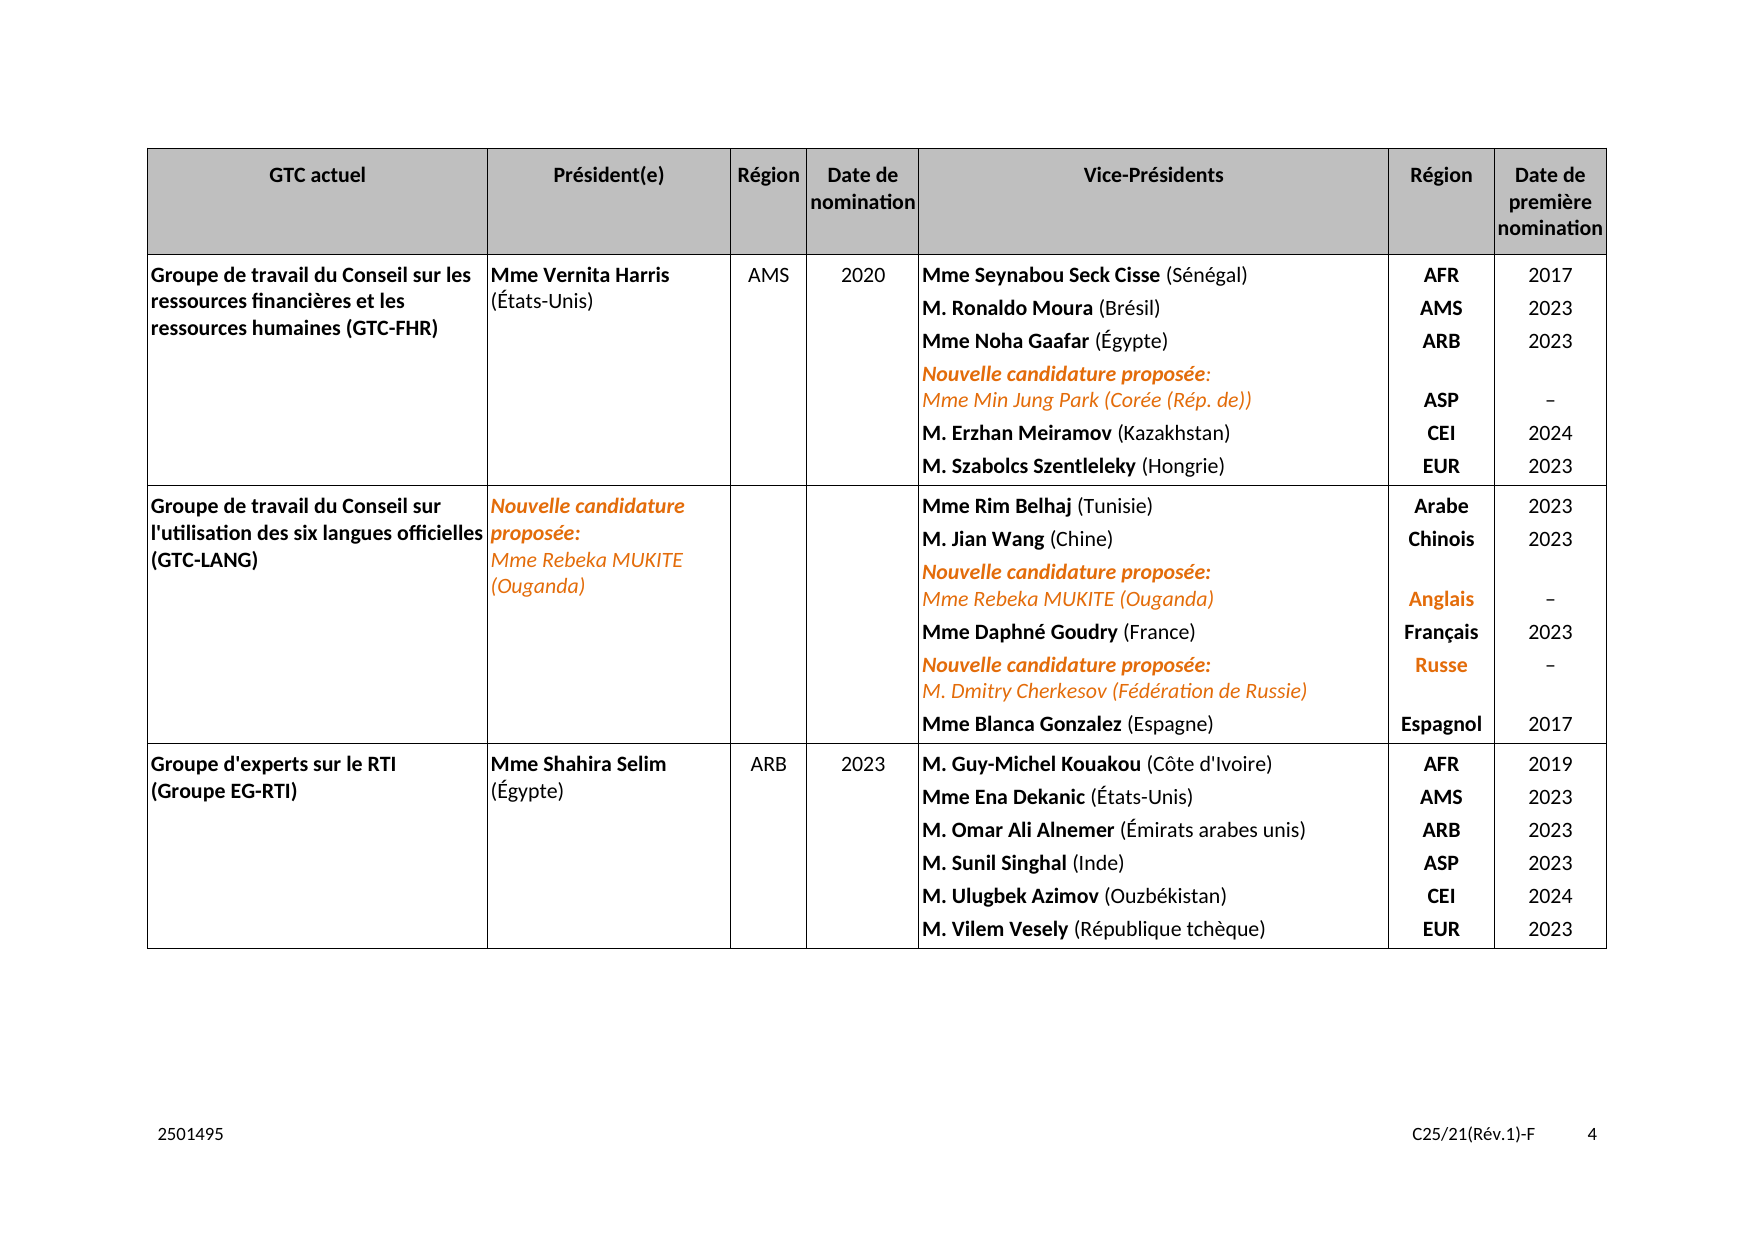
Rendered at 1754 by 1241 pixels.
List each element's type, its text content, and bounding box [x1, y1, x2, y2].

table_cell AFR AMS ARB ASP CEI EUR [1389, 255, 1494, 485]
table_cell 2017 2023 2023 – 2024 2023 [1495, 255, 1606, 485]
table_cell AMS [731, 255, 806, 485]
table_cell Arabe Chinois Anglais Français Russe Espagnol [1389, 486, 1494, 743]
table_cell Groupe de travail du Conseil sur l'utilisation des six langues officielles (GTC-LANG) [148, 486, 487, 743]
table_cell Nouvelle candidature proposée: Mme Rebeka MUKITE (Ouganda) [488, 486, 730, 743]
table_cell Mme Shahira Selim (Égypte) [488, 744, 730, 948]
table_cell [807, 486, 918, 743]
table_cell Mme Vernita Harris (États-Unis) [488, 255, 730, 485]
table_cell 2023 2023 – 2023 – 2017 [1495, 486, 1606, 743]
table_header Région [731, 149, 806, 254]
table_header Date de nomination [807, 149, 918, 254]
table_header Date de première nomination [1495, 149, 1606, 254]
table_cell Mme Seynabou Seck Cisse (Sénégal) M. Ronaldo Moura (Brésil) Mme Noha Gaafar (Égypte) Nouvelle candidature proposée: Mme Min Jung Park (Corée (Rép. de)) M. Erzhan Meiramov (Kazakhstan) M. Szabolcs Szentleleky (Hongrie) [919, 255, 1388, 485]
table_cell ARB [731, 744, 806, 948]
table_cell [731, 486, 806, 743]
table_header Vice-Présidents [919, 149, 1388, 254]
table_header Région [1389, 149, 1494, 254]
table_cell 2019 2023 2023 2023 2024 2023 [1495, 744, 1606, 948]
table_header Président(e) [488, 149, 730, 254]
table_cell Groupe de travail du Conseil sur les ressources financières et les ressources humaines (GTC-FHR) [148, 255, 487, 485]
table_cell AFR AMS ARB ASP CEI EUR [1389, 744, 1494, 948]
table_cell 2023 [807, 744, 918, 948]
table_cell M. Guy-Michel Kouakou (Côte d'Ivoire) Mme Ena Dekanic (États-Unis) M. Omar Ali Alnemer (Émirats arabes unis) M. Sunil Singhal (Inde) M. Ulugbek Azimov (Ouzbékistan) M. Vilem Vesely (République tchèque) [919, 744, 1388, 948]
table_header GTC actuel [148, 149, 487, 254]
table_cell Mme Rim Belhaj (Tunisie) M. Jian Wang (Chine) Nouvelle candidature proposée: Mme Rebeka MUKITE (Ouganda) Mme Daphné Goudry (France) Nouvelle candidature proposée: M. Dmitry Cherkesov (Fédération de Russie) Mme Blanca Gonzalez (Espagne) [919, 486, 1388, 743]
table_cell Groupe d'experts sur le RTI (Groupe EG-RTI) [148, 744, 487, 948]
table_cell 2020 [807, 255, 918, 485]
